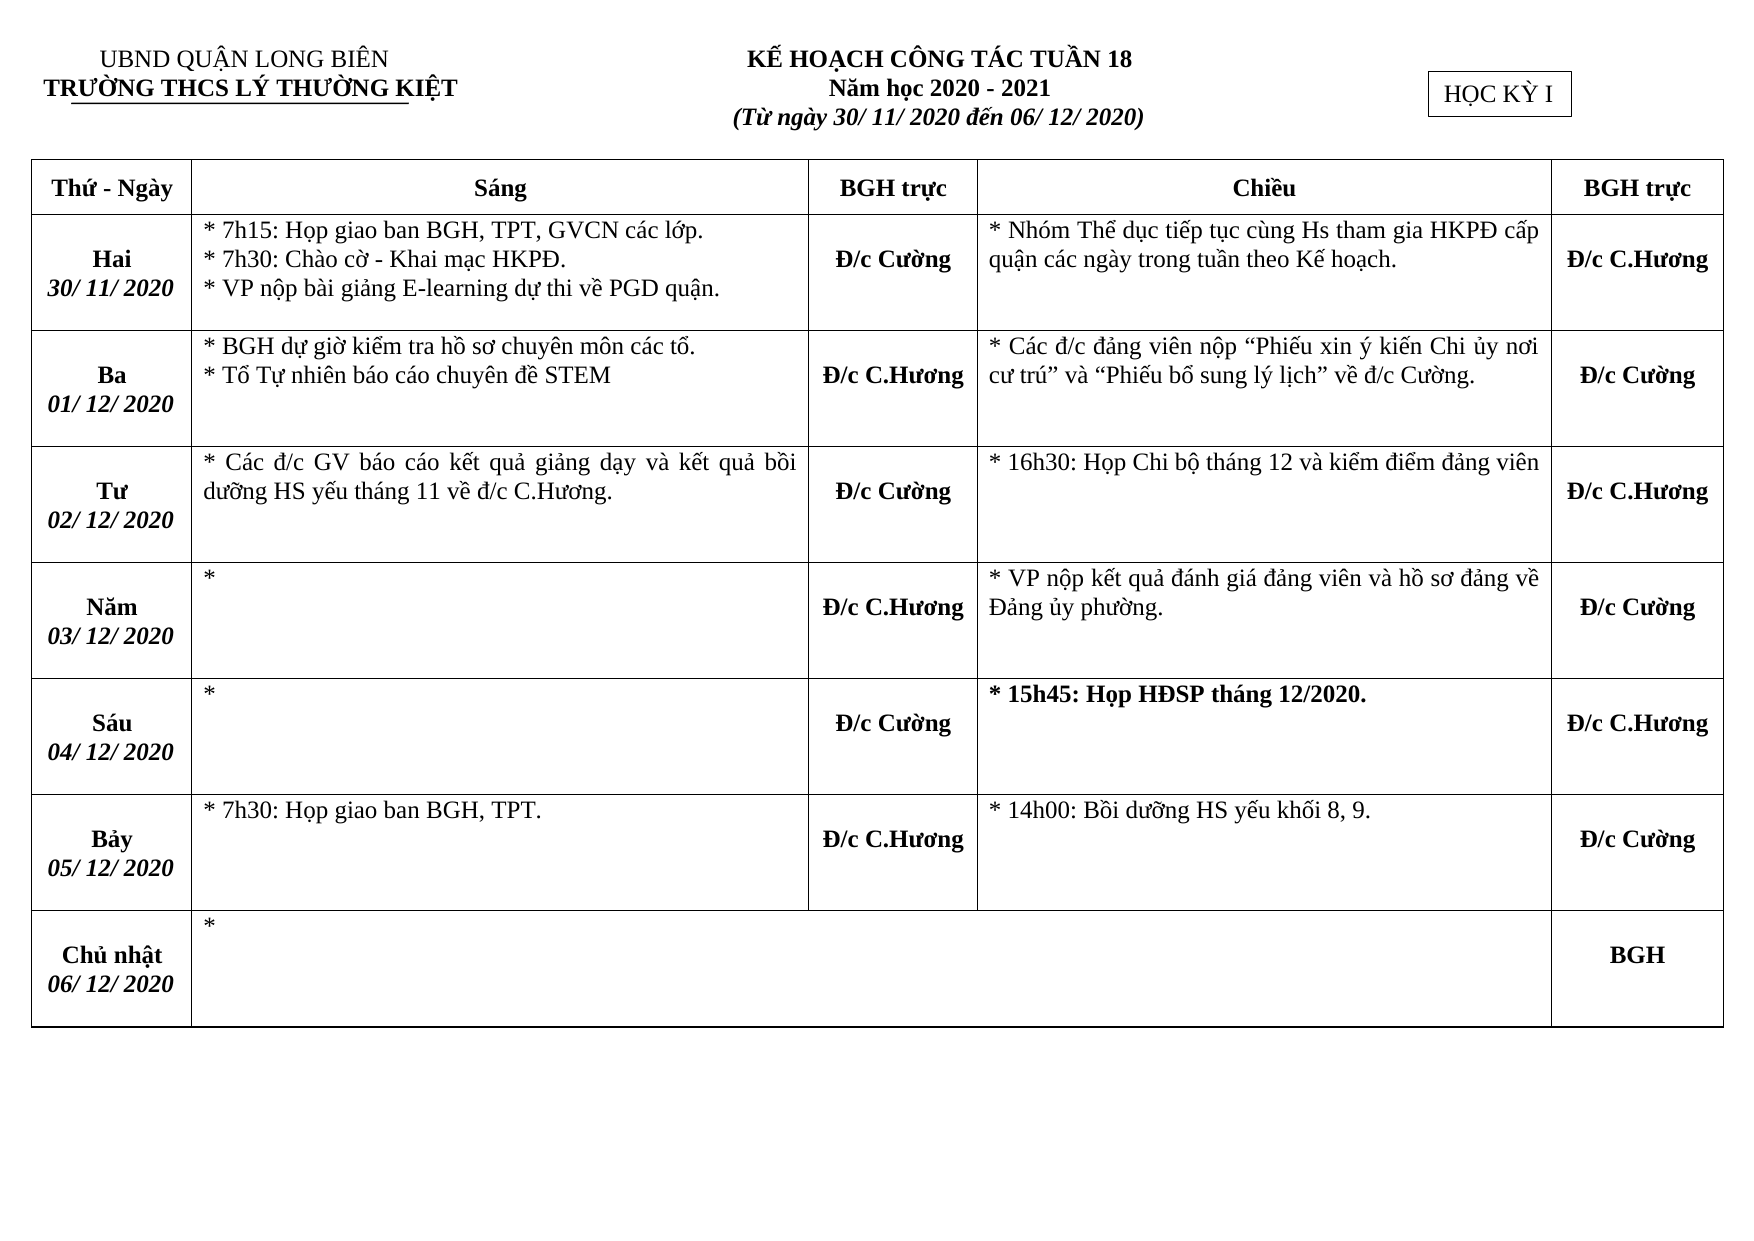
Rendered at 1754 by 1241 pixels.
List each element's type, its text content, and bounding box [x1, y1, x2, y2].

table_cell * VP nộp kết quả đánh giá đảng viên và hồ sơ đảng về Đảng ủy phường. [978, 563, 1551, 678]
table_cell BGH [1552, 911, 1723, 1026]
table_cell * 15h45: Họp HĐSP tháng 12/2020. [978, 679, 1551, 794]
table_cell Bảy 05/ 12/ 2020 [32, 795, 191, 910]
table_cell Ba 01/ 12/ 2020 [32, 331, 191, 446]
table_cell Sáng [192, 160, 808, 214]
table_cell Đ/c Cường [1552, 563, 1723, 678]
table_cell Đ/c Cường [1552, 795, 1723, 910]
table_cell * Nhóm Thể dục tiếp tục cùng Hs tham gia HKPĐ cấp quận các ngày trong tuần theo Kế hoạch. [978, 215, 1551, 330]
table_cell * Các đ/c đảng viên nộp “Phiếu xin ý kiến Chi ủy nơi cư trú” và “Phiếu bổ sung lý lịch” về đ/c Cường. [978, 331, 1551, 446]
table_cell Đ/c C.Hương [809, 795, 977, 910]
table_cell * Các đ/c GV báo cáo kết quả giảng dạy và kết quả bồi dưỡng HS yếu tháng 11 về đ/c C.Hương. [192, 447, 808, 562]
table_cell Tư 02/ 12/ 2020 [32, 447, 191, 562]
table_cell * [192, 563, 808, 678]
table_cell * [192, 679, 808, 794]
table_cell Đ/c C.Hương [1552, 679, 1723, 794]
table_cell Đ/c C.Hương [1552, 215, 1723, 330]
table_cell Đ/c Cường [809, 215, 977, 330]
table_header UBND QUẬN LONG BIÊN TRƯỜNG THCS LÝ THƯỜNG KIỆT [32, 44, 473, 159]
table_cell Năm 03/ 12/ 2020 [32, 563, 191, 678]
table_cell Đ/c C.Hương [809, 331, 977, 446]
table_cell Đ/c C.Hương [1552, 447, 1723, 562]
table_cell Sáu 04/ 12/ 2020 [32, 679, 191, 794]
table_cell Thứ - Ngày [32, 160, 191, 214]
table_cell * [192, 911, 1551, 1026]
table_cell Đ/c Cường [809, 679, 977, 794]
table_cell Đ/c Cường [1552, 331, 1723, 446]
table_cell BGH trực [1552, 160, 1723, 214]
table_cell Đ/c Cường [809, 447, 977, 562]
table_cell * BGH dự giờ kiểm tra hồ sơ chuyên môn các tổ. * Tổ Tự nhiên báo cáo chuyên đề STEM [192, 331, 808, 446]
table_cell Đ/c C.Hương [809, 563, 977, 678]
table_cell * 16h30: Họp Chi bộ tháng 12 và kiểm điểm đảng viên [978, 447, 1551, 562]
table_cell Chủ nhật 06/ 12/ 2020 [32, 911, 191, 1026]
table_cell Hai 30/ 11/ 2020 [32, 215, 191, 330]
table_header KẾ HOẠCH CÔNG TÁC TUẦN 18 Năm học 2020 - 2021 (Từ ngày 30/ 11/ 2020 đến 06/ 12/ 2020) [473, 44, 1406, 159]
table_cell BGH trực [809, 160, 977, 214]
table_cell * 14h00: Bồi dưỡng HS yếu khối 8, 9. [978, 795, 1551, 910]
table_cell * 7h30: Họp giao ban BGH, TPT. [192, 795, 808, 910]
table_cell * 7h15: Họp giao ban BGH, TPT, GVCN các lớp. * 7h30: Chào cờ - Khai mạc HKPĐ. * VP nộp bài giảng E-learning dự thi về PGD quận. [192, 215, 808, 330]
table_cell Chiều [978, 160, 1551, 214]
